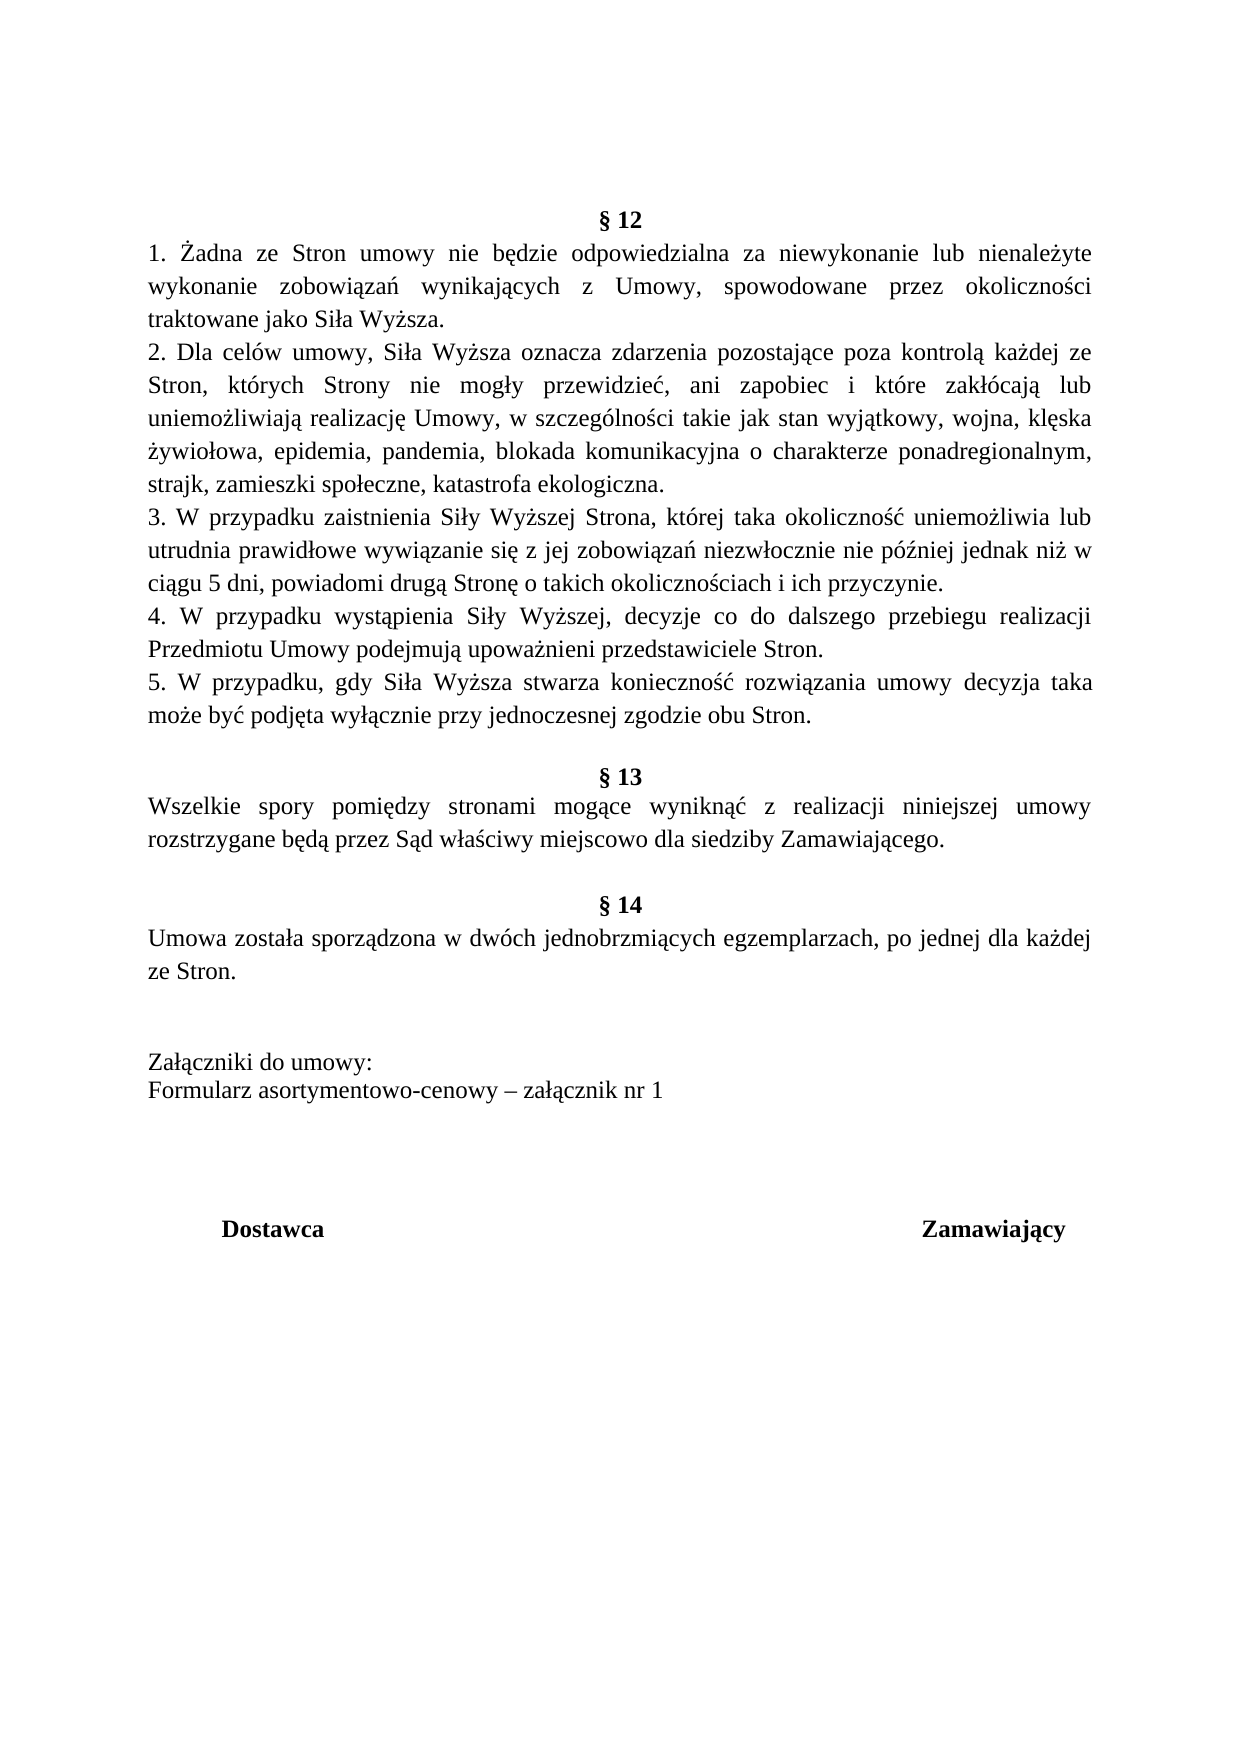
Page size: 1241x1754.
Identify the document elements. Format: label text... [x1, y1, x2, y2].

text Wszelkie spory pomiędzy stronami mogące wyniknąć z realizacji niniejszej umowy rozstrzygane będą przez Sąd właściwy miejscowo dla siedziby Zamawiającego. [148, 791, 1093, 853]
text 5. W przypadku, gdy Siła Wyższa stwarza konieczność rozwiązania umowy decyzja taka może być podjęta wyłącznie przy jednoczesnej zgodzie obu Stron. [148, 667, 1093, 729]
text 1. Żadna ze Stron umowy nie będzie odpowiedzialna za niewykonanie lub nienależyte wykonanie zobowiązań wynikających z Umowy, spowodowane przez okoliczności traktowane jako Siła Wyższa. [148, 238, 1093, 333]
text 2. Dla celów umowy, Siła Wyższa oznacza zdarzenia pozostające poza kontrolą każdej ze Stron, których Strony nie mogły przewidzieć, ani zapobiec i które zakłócają lub uniemożliwiają realizację Umowy, w szczególności takie jak stan wyjątkowy, wojna, klęska żywiołowa, epidemia, pandemia, blokada komunikacyjna o charakterze ponadregionalnym, strajk, zamieszki społeczne, katastrofa ekologiczna. [148, 337, 1093, 498]
text § 12 [148, 205, 1093, 234]
text 4. W przypadku wystąpienia Siły Wyższej, decyzje co do dalszego przebiegu realizacji Przedmiotu Umowy podejmują upoważnieni przedstawiciele Stron. [148, 601, 1093, 663]
text § 13 [148, 762, 1093, 791]
text Umowa została sporządzona w dwóch jednobrzmiących egzemplarzach, po jednej dla każdej ze Stron. [148, 923, 1093, 985]
text Załączniki do umowy: [148, 1047, 1093, 1075]
text 3. W przypadku zaistnienia Siły Wyższej Strona, której taka okoliczność uniemożliwia lub utrudnia prawidłowe wywiązanie się z jej zobowiązań niezwłocznie nie później jednak niż w ciągu 5 dni, powiadomi drugą Stronę o takich okolicznościach i ich przyczynie. [148, 502, 1093, 597]
text Dostawca Zamawiający [148, 1214, 1093, 1243]
text § 14 [148, 890, 1093, 919]
text Formularz asortymentowo-cenowy – załącznik nr 1 [148, 1075, 1093, 1104]
